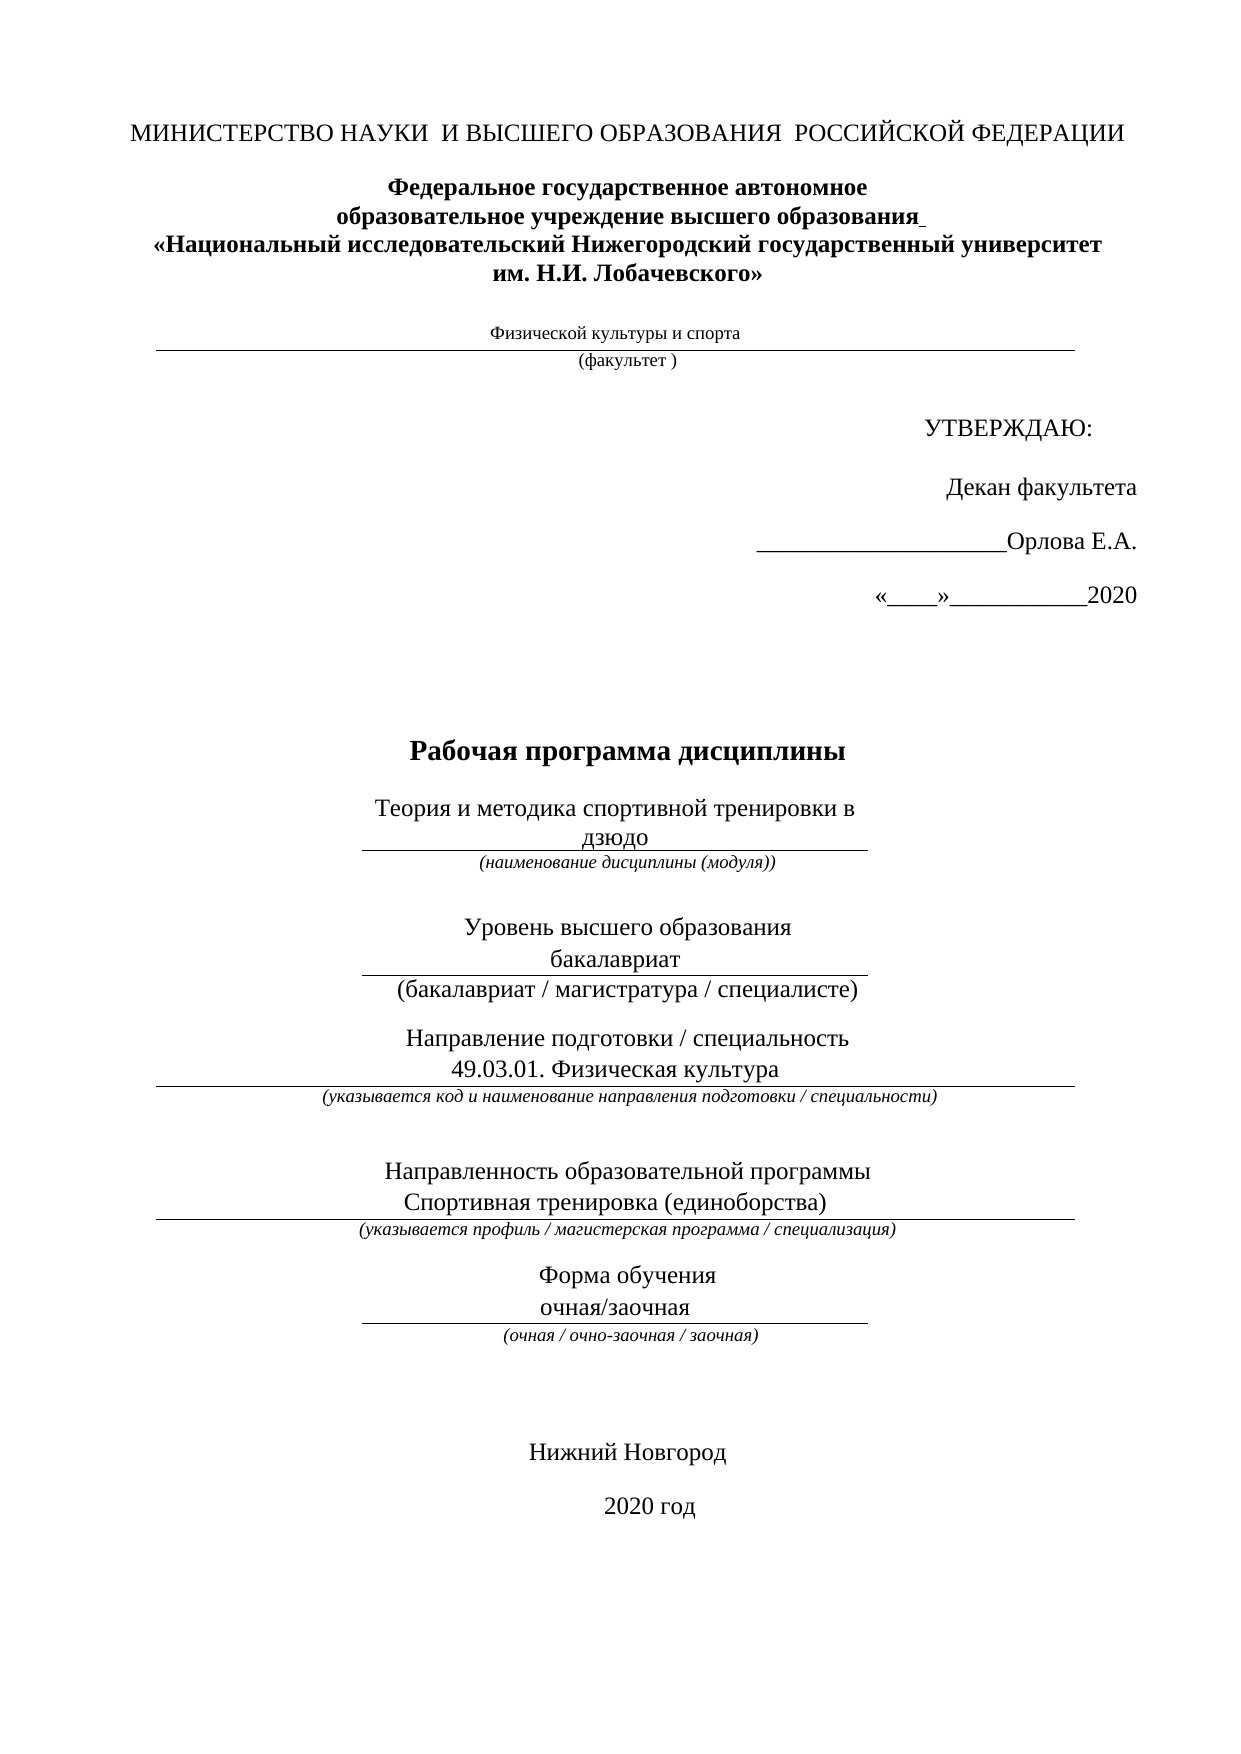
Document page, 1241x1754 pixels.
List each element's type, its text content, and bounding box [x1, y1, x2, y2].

text им. Н.И. Лобачевского» [118, 258, 1137, 287]
text «Национальный исследовательский Нижегородский государственный университет [118, 229, 1137, 258]
table_header Физической культуры и спорта [156, 316, 1074, 350]
text (факультет ) [118, 351, 1137, 370]
text (очная / очно-заочная / заочная) [118, 1324, 1137, 1346]
text Уровень высшего образования [118, 912, 1137, 941]
table_header УТВЕРЖДАЮ: [606, 413, 1104, 442]
text Декан факультета [650, 472, 1137, 501]
text (бакалавриат / магистратура / специалисте) [118, 976, 1137, 1002]
table_header бакалавриат [362, 941, 868, 975]
text Направленность образовательной программы [118, 1156, 1137, 1185]
text образовательное учреждение высшего образования [118, 201, 1137, 229]
text Направление подготовки / специальность [118, 1023, 1137, 1052]
text Рабочая программа дисциплины [118, 733, 1137, 767]
text «____»___________2020 [650, 580, 1137, 609]
text Нижний Новгород [118, 1437, 1137, 1466]
table_header 49.03.01. Физическая культура [156, 1052, 1074, 1086]
text МИНИСТЕРСТВО НАУКИ И ВЫСШЕГО ОБРАЗОВАНИЯ РОССИЙСКОЙ ФЕДЕРАЦИИ [118, 118, 1137, 147]
text Федеральное государственное автономное [118, 172, 1137, 201]
text (указывается код и наименование направления подготовки / специальности) [118, 1087, 1137, 1106]
text 2020 год [118, 1491, 1137, 1519]
text Форма обучения [118, 1260, 1137, 1289]
table_header очная/заочная [362, 1289, 868, 1323]
table_header Теория и методика спортивной тренировки в дзюдо [362, 793, 868, 850]
text ____________________Орлова Е.А. [650, 526, 1137, 555]
text (указывается профиль / магистерская программа / специализация) [118, 1220, 1137, 1239]
table_header Спортивная тренировка (единоборства) [156, 1185, 1074, 1219]
text (наименование дисциплины (модуля)) [118, 851, 1137, 873]
